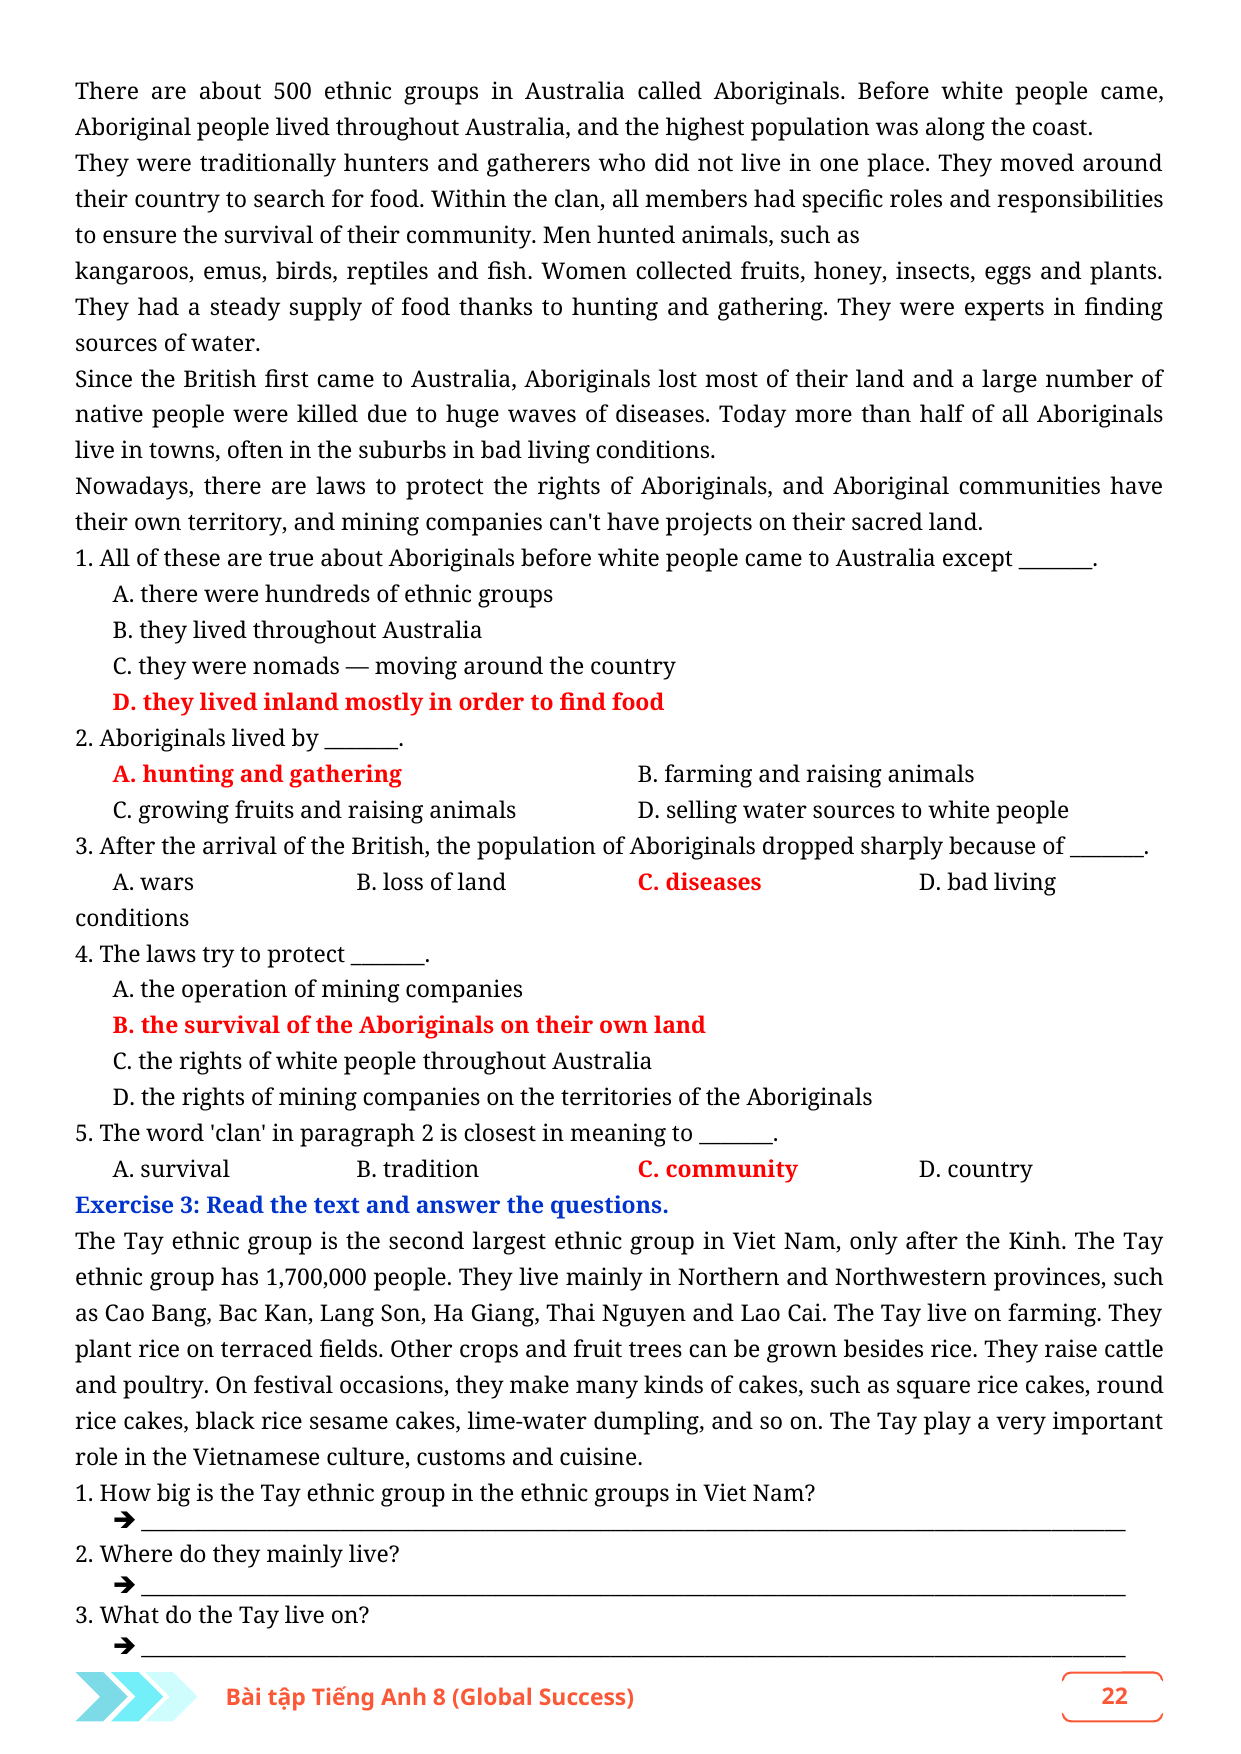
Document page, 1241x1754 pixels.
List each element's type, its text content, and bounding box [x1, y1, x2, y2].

text There are about 500 ethnic groups in Australia called Aboriginals. Before white people came, Aboriginal people lived throughout Australia, and the highest population was along the coast. [75, 75, 1165, 142]
text D. they lived inland mostly in order to find food [75, 686, 1165, 717]
text They were traditionally hunters and gatherers who did not live in one place. They moved around their country to search for food. Within the clan, all members had specific roles and responsibilities to ensure the survival of their community. Men hunted animals, such as [75, 147, 1165, 250]
text 4. The laws try to protect _______. [75, 937, 1165, 969]
text A. there were hundreds of ethnic groups [75, 578, 1165, 609]
text D. the rights of mining companies on the territories of the Aboriginals [75, 1081, 1165, 1112]
text C. they were nomads — moving around the country [75, 650, 1165, 681]
text Since the British first came to Australia, Aboriginals lost most of their land and a large number of native people were killed due to huge waves of diseases. Today more than half of all Aboriginals live in towns, often in the suburbs in bad living conditions. [75, 362, 1165, 466]
text A. the operation of mining companies [75, 973, 1165, 1005]
text A. hunting and gathering B. farming and raising animals [75, 758, 1165, 789]
text 5. The word 'clan' in paragraph 2 is closest in meaning to _______. [75, 1117, 1165, 1148]
text A. wars B. loss of land C. diseases D. bad living conditions [75, 866, 1165, 933]
text Exercise 3: Read the text and answer the questions. [75, 1189, 1165, 1220]
text 3. What do the Tay live on? [75, 1599, 1165, 1631]
text C. the rights of white people throughout Australia [75, 1045, 1165, 1077]
text 3. After the arrival of the British, the population of Aboriginals dropped sharply because of _______. [75, 830, 1165, 861]
text 2. Aboriginals lived by _______. [75, 722, 1165, 753]
text The Tay ethnic group is the second largest ethnic group in Viet Nam, only after the Kinh. The Tay ethnic group has 1,700,000 people. They live mainly in Northern and Northwestern provinces, such as Cao Bang, Bac Kan, Lang Son, Ha Giang, Thai Nguyen and Lao Cai. The Tay live on farming. They plant rice on terraced fields. Other crops and fruit trees can be grown besides rice. They raise cattle and poultry. On festival occasions, they make many kinds of cakes, such as square rice cakes, round rice cakes, black rice sesame cakes, lime-water dumpling, and so on. The Tay play a very important role in the Vietnamese culture, customs and cuisine. [75, 1225, 1165, 1472]
text A. survival B. tradition C. community D. country [75, 1153, 1165, 1184]
text 2. Where do they mainly live? [75, 1538, 1165, 1569]
text 1. All of these are true about Aboriginals before white people came to Australia except _______. [75, 542, 1165, 573]
text B. they lived throughout Australia [75, 614, 1165, 645]
text B. the survival of the Aboriginals on their own land [75, 1009, 1165, 1041]
text Nowadays, there are laws to protect the rights of Aboriginals, and Aboriginal communities have their own territory, and mining companies can't have projects on their sacred land. [75, 470, 1165, 537]
text C. growing fruits and raising animals D. selling water sources to white people [75, 794, 1165, 825]
text kangaroos, emus, birds, reptiles and fish. Women collected fruits, honey, insects, eggs and plants. They had a steady supply of food thanks to hunting and gathering. They were experts in finding sources of water. [75, 255, 1165, 358]
text 1. How big is the Tay ethnic group in the ethnic groups in Viet Nam? [75, 1477, 1165, 1508]
